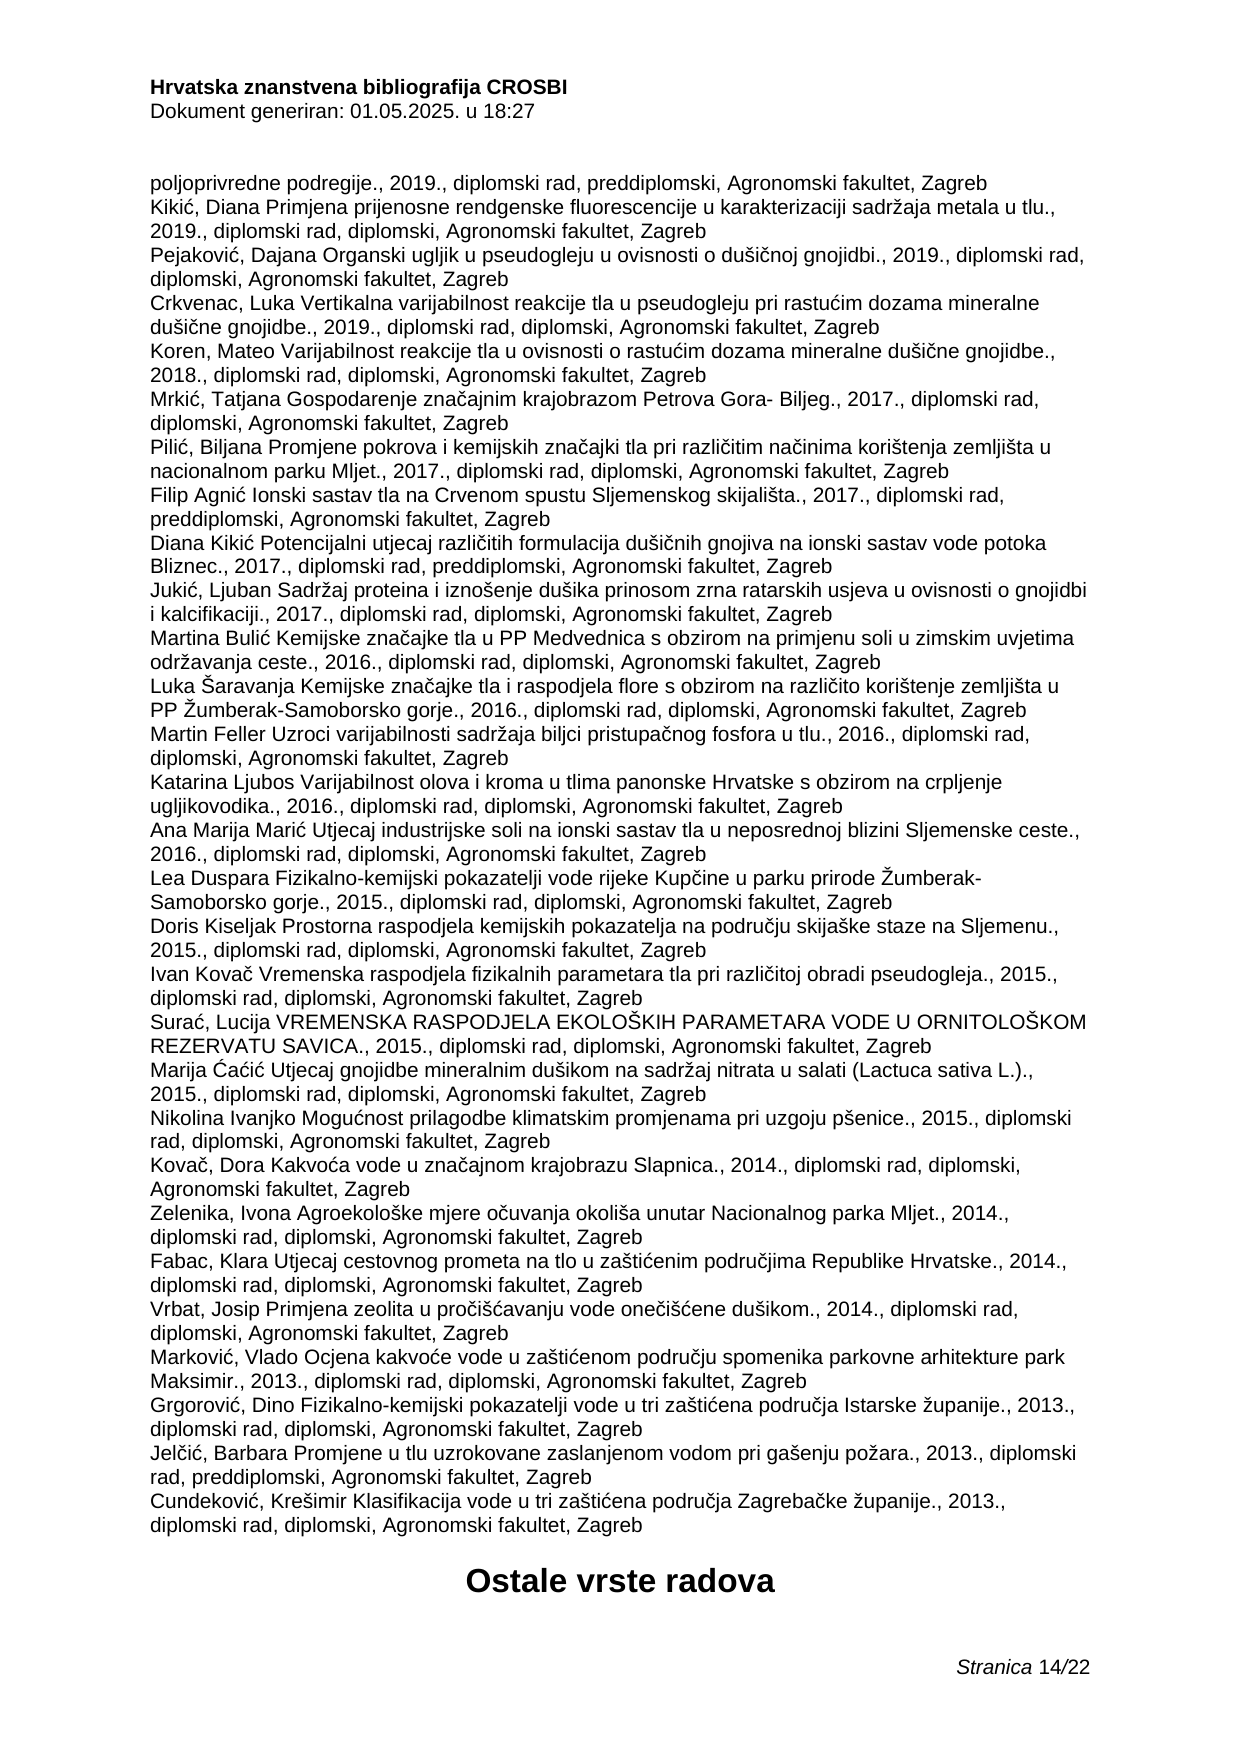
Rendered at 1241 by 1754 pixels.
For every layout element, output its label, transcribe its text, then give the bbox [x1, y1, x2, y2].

text Ana Marija Marić [150, 818, 1090, 866]
text Rončević, Katarina [150, 171, 1090, 195]
text Koren, Mateo [150, 339, 1090, 387]
subtitle Ostale vrste radova [150, 1561, 1090, 1599]
text Jelčić, Barbara [150, 1441, 1090, 1489]
text Pejaković, Dajana [150, 243, 1090, 291]
text Cundeković, Krešimir [150, 1489, 1090, 1537]
text Crkvenac, Luka [150, 291, 1090, 339]
text Fabac, Klara [150, 1249, 1090, 1297]
text Zelenika, Ivona [150, 1201, 1090, 1249]
text Nikolina Ivanjko [150, 1105, 1090, 1153]
text Vrbat, Josip [150, 1297, 1090, 1345]
text Martina Bulić [150, 626, 1090, 674]
text Marković, Vlado [150, 1345, 1090, 1393]
text Jukić, Ljuban [150, 578, 1090, 626]
text Lea Duspara [150, 866, 1090, 914]
text Luka Šaravanja [150, 674, 1090, 722]
text Martin Feller [150, 722, 1090, 770]
text Mrkić, Tatjana [150, 387, 1090, 434]
text Surać, Lucija [150, 1009, 1090, 1057]
text Diana Kikić [150, 530, 1090, 578]
text Doris Kiseljak [150, 914, 1090, 962]
text Katarina Ljubos [150, 770, 1090, 818]
text Marija Ćaćić [150, 1057, 1090, 1105]
text Grgorović, Dino [150, 1393, 1090, 1441]
text Ivan Kovač [150, 962, 1090, 1009]
text Pilić, Biljana [150, 434, 1090, 482]
text Filip Agnić [150, 482, 1090, 530]
text Kovač, Dora [150, 1153, 1090, 1201]
text Kikić, Diana [150, 195, 1090, 243]
